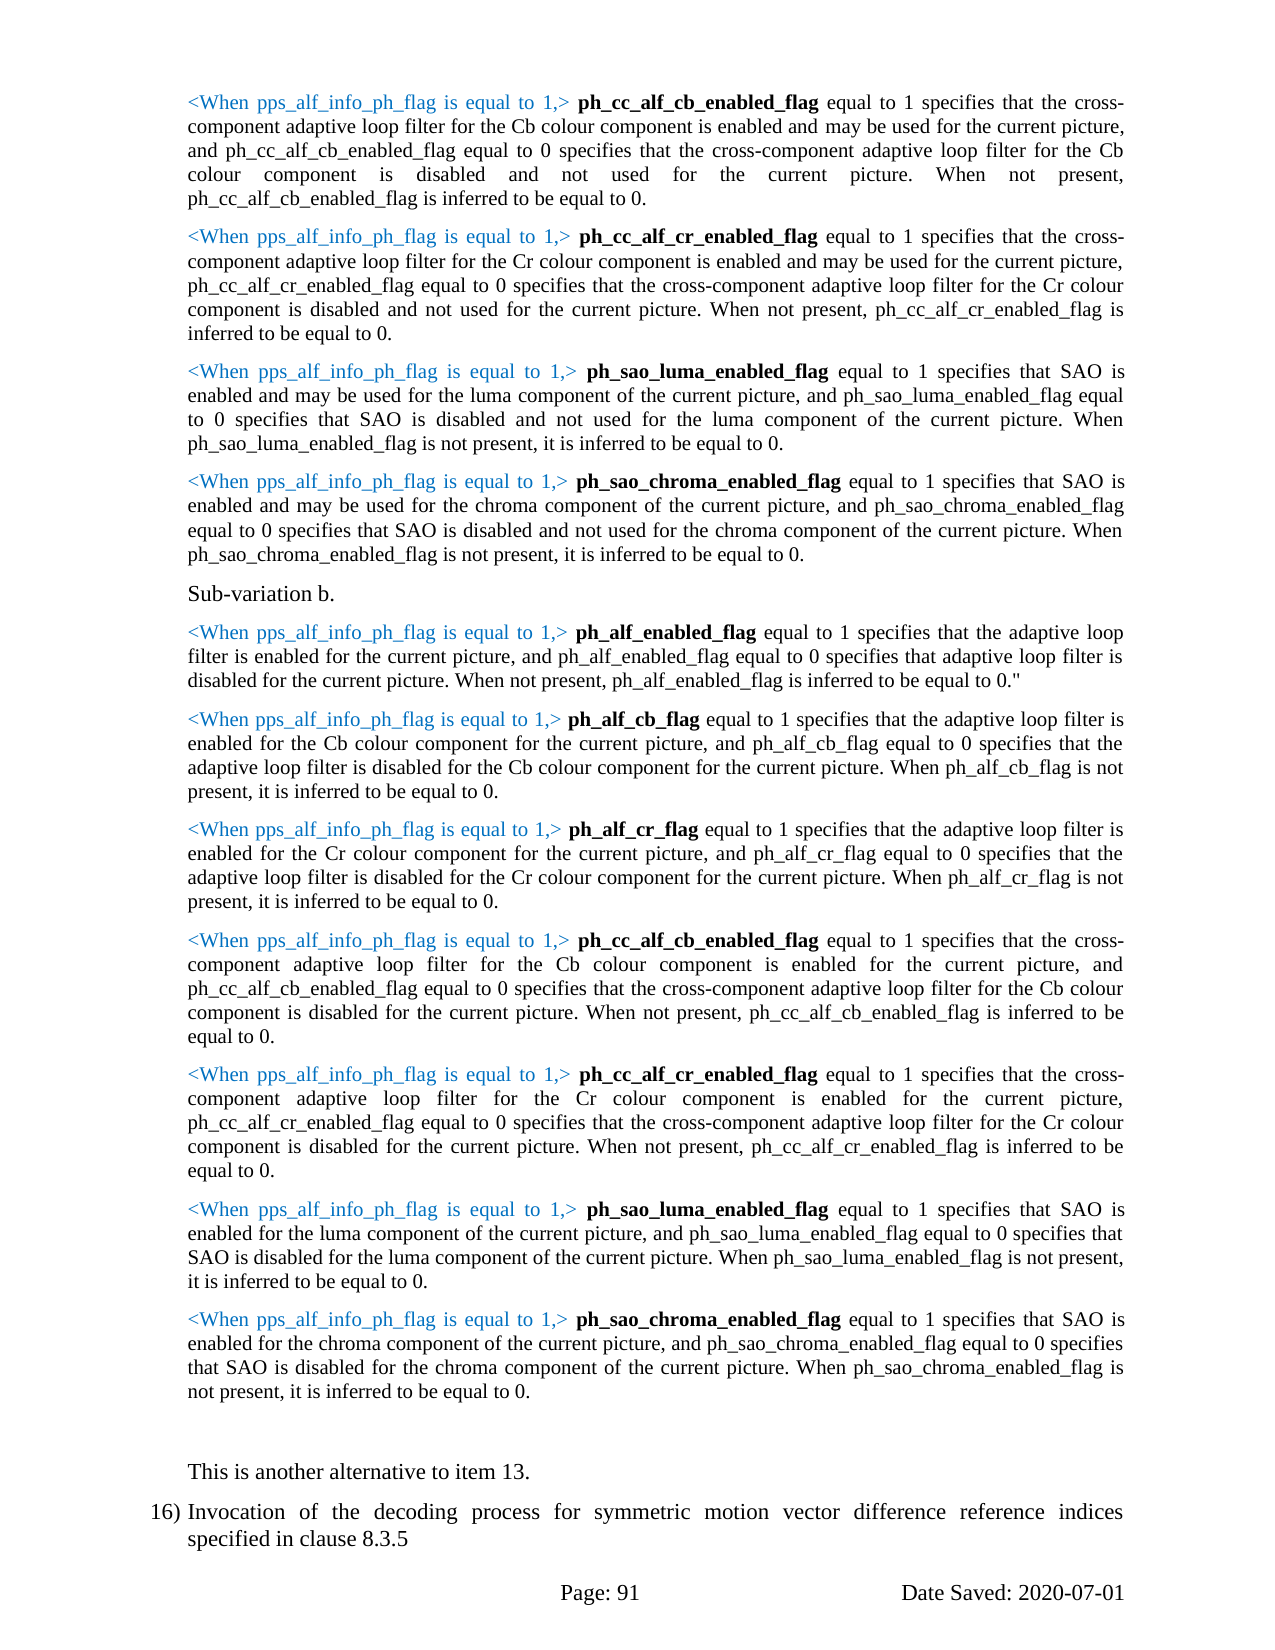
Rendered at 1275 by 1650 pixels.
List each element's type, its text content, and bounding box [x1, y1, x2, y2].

text This is another alternative to item 13. [187, 1458, 1125, 1484]
text <When pps_alf_info_ph_flag is equal to 1,> ph_sao_chroma_enabled_flag equal to 1 specifies that SAO is enabled for the chroma component of the current picture, and ph_sao_chroma_enabled_flag equal to 0 specifies that SAO is disabled for the chroma component of the current picture. When ph_sao_chroma_enabled_flag is not present, it is inferred to be equal to 0. [187, 1307, 1125, 1403]
text <When pps_alf_info_ph_flag is equal to 1,> ph_sao_luma_enabled_flag equal to 1 specifies that SAO is enabled and may be used for the luma component of the current picture, and ph_sao_luma_enabled_flag equal to 0 specifies that SAO is disabled and not used for the luma component of the current picture. When ph_sao_luma_enabled_flag is not present, it is inferred to be equal to 0. [187, 359, 1125, 455]
text <When pps_alf_info_ph_flag is equal to 1,> ph_alf_enabled_flag equal to 1 specifies that the adaptive loop filter is enabled for the current picture, and ph_alf_enabled_flag equal to 0 specifies that adaptive loop filter is disabled for the current picture. When not present, ph_alf_enabled_flag is inferred to be equal to 0." [187, 620, 1125, 692]
text <When pps_alf_info_ph_flag is equal to 1,> ph_alf_cr_flag equal to 1 specifies that the adaptive loop filter is enabled for the Cr colour component for the current picture, and ph_alf_cr_flag equal to 0 specifies that the adaptive loop filter is disabled for the Cr colour component for the current picture. When ph_alf_cr_flag is not present, it is inferred to be equal to 0. [187, 817, 1125, 913]
text Sub-variation b. [187, 580, 1125, 606]
text <When pps_alf_info_ph_flag is equal to 1,> ph_cc_alf_cb_enabled_flag equal to 1 specifies that the cross-component adaptive loop filter for the Cb colour component is enabled and may be used for the current picture, and ph_cc_alf_cb_enabled_flag equal to 0 specifies that the cross-component adaptive loop filter for the Cb colour component is disabled and not used for the current picture. When not present, ph_cc_alf_cb_enabled_flag is inferred to be equal to 0. [187, 90, 1125, 210]
text <When pps_alf_info_ph_flag is equal to 1,> ph_sao_chroma_enabled_flag equal to 1 specifies that SAO is enabled and may be used for the chroma component of the current picture, and ph_sao_chroma_enabled_flag equal to 0 specifies that SAO is disabled and not used for the chroma component of the current picture. When ph_sao_chroma_enabled_flag is not present, it is inferred to be equal to 0. [187, 469, 1125, 566]
text <When pps_alf_info_ph_flag is equal to 1,> ph_sao_luma_enabled_flag equal to 1 specifies that SAO is enabled for the luma component of the current picture, and ph_sao_luma_enabled_flag equal to 0 specifies that SAO is disabled for the luma component of the current picture. When ph_sao_luma_enabled_flag is not present, it is inferred to be equal to 0. [187, 1196, 1125, 1293]
list Invocation of the decoding process for symmetric motion vector difference reference indices specified in clause 8.3.5 [150, 1498, 1125, 1551]
text <When pps_alf_info_ph_flag is equal to 1,> ph_alf_cb_flag equal to 1 specifies that the adaptive loop filter is enabled for the Cb colour component for the current picture, and ph_alf_cb_flag equal to 0 specifies that the adaptive loop filter is disabled for the Cb colour component for the current picture. When ph_alf_cb_flag is not present, it is inferred to be equal to 0. [187, 707, 1125, 803]
text <When pps_alf_info_ph_flag is equal to 1,> ph_cc_alf_cb_enabled_flag equal to 1 specifies that the cross-component adaptive loop filter for the Cb colour component is enabled for the current picture, and ph_cc_alf_cb_enabled_flag equal to 0 specifies that the cross-component adaptive loop filter for the Cb colour component is disabled for the current picture. When not present, ph_cc_alf_cb_enabled_flag is inferred to be equal to 0. [187, 927, 1125, 1048]
text <When pps_alf_info_ph_flag is equal to 1,> ph_cc_alf_cr_enabled_flag equal to 1 specifies that the cross-component adaptive loop filter for the Cr colour component is enabled for the current picture, ph_cc_alf_cr_enabled_flag equal to 0 specifies that the cross-component adaptive loop filter for the Cr colour component is disabled for the current picture. When not present, ph_cc_alf_cr_enabled_flag is inferred to be equal to 0. [187, 1062, 1125, 1182]
text <When pps_alf_info_ph_flag is equal to 1,> ph_cc_alf_cr_enabled_flag equal to 1 specifies that the cross-component adaptive loop filter for the Cr colour component is enabled and may be used for the current picture, ph_cc_alf_cr_enabled_flag equal to 0 specifies that the cross-component adaptive loop filter for the Cr colour component is disabled and not used for the current picture. When not present, ph_cc_alf_cr_enabled_flag is inferred to be equal to 0. [187, 224, 1125, 345]
